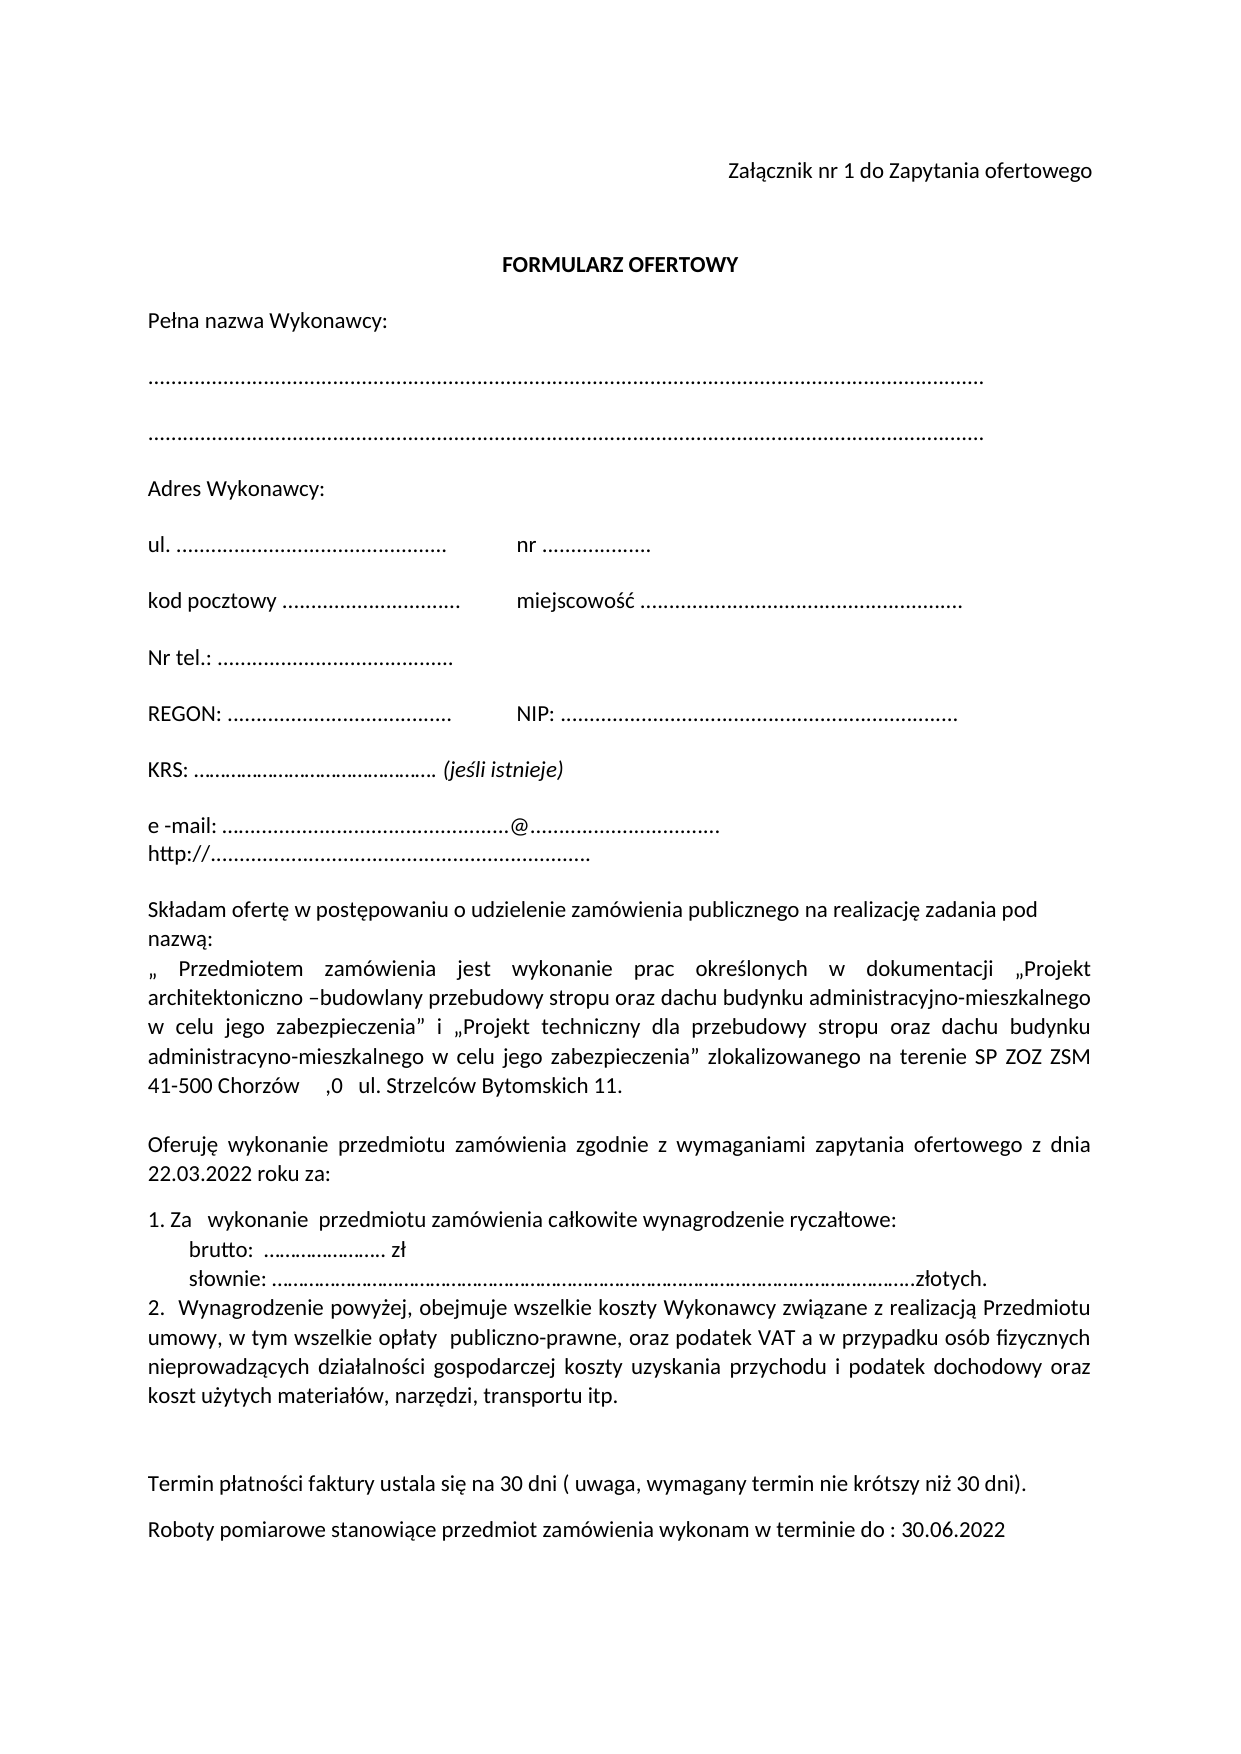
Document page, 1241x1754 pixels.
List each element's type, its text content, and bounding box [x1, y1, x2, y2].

text słownie: …………………………………………………………………………………………………………..złotych. [148, 1264, 1093, 1292]
text e -mail: …...............................................@................................. http://.................................................................. [148, 811, 1093, 867]
text ................................................................................................................................................. [148, 418, 1093, 447]
text kod pocztowy ............................... miejscowość ........................................................ [148, 587, 1093, 615]
subtitle Załącznik nr 1 do Zapytania ofertowego [148, 156, 1093, 184]
text Adres Wykonawcy: [148, 474, 1093, 503]
text REGON: ....................................... NIP: ..................................................................... [148, 699, 1093, 727]
text ................................................................................................................................................. [148, 362, 1093, 391]
text 1. Za wykonanie przedmiotu zamówienia całkowite wynagrodzenie ryczałtowe: [148, 1205, 1093, 1233]
text brutto: ………………….. zł [148, 1235, 1093, 1263]
text Roboty pomiarowe stanowiące przedmiot zamówienia wykonam w terminie do : 30.06.2022 [148, 1516, 1093, 1544]
text Składam ofertę w postępowaniu o udzielenie zamówienia publicznego na realizację zadania pod nazwą: [148, 895, 1093, 952]
text FORMULARZ OFERTOWY [148, 250, 1093, 278]
text KRS: ………………………………………. (jeśli istnieje) [148, 755, 1093, 783]
text 2. Wynagrodzenie powyżej, obejmuje wszelkie koszty Wykonawcy związane z realizacją Przedmiotu umowy, w tym wszelkie opłaty publiczno-prawne, oraz podatek VAT a w przypadku osób fizycznych nieprowadzących działalności gospodarczej koszty uzyskania przychodu i podatek dochodowy oraz koszt użytych materiałów, narzędzi, transportu itp. [148, 1293, 1093, 1409]
text Nr tel.: ......................................... [148, 643, 1093, 671]
text Termin płatności faktury ustala się na 30 dni ( uwaga, wymagany termin nie krótszy niż 30 dni). [148, 1469, 1093, 1498]
text ul. ............................................... nr ................... [148, 531, 1093, 559]
text Oferuję wykonanie przedmiotu zamówienia zgodnie z wymaganiami zapytania ofertowego z dnia 22.03.2022 roku za: [148, 1130, 1093, 1187]
text „ Przedmiotem zamówienia jest wykonanie prac określonych w dokumentacji „Projekt architektoniczno –budowlany przebudowy stropu oraz dachu budynku administracyjno-mieszkalnego w celu jego zabezpieczenia” i „Projekt techniczny dla przebudowy stropu oraz dachu budynku administracyno-mieszkalnego w celu jego zabezpieczenia” zlokalizowanego na terenie SP ZOZ ZSM 41-500 Chorzów ,0 ul. Strzelców Bytomskich 11. [148, 954, 1093, 1099]
text Pełna nazwa Wykonawcy: [148, 306, 1093, 334]
